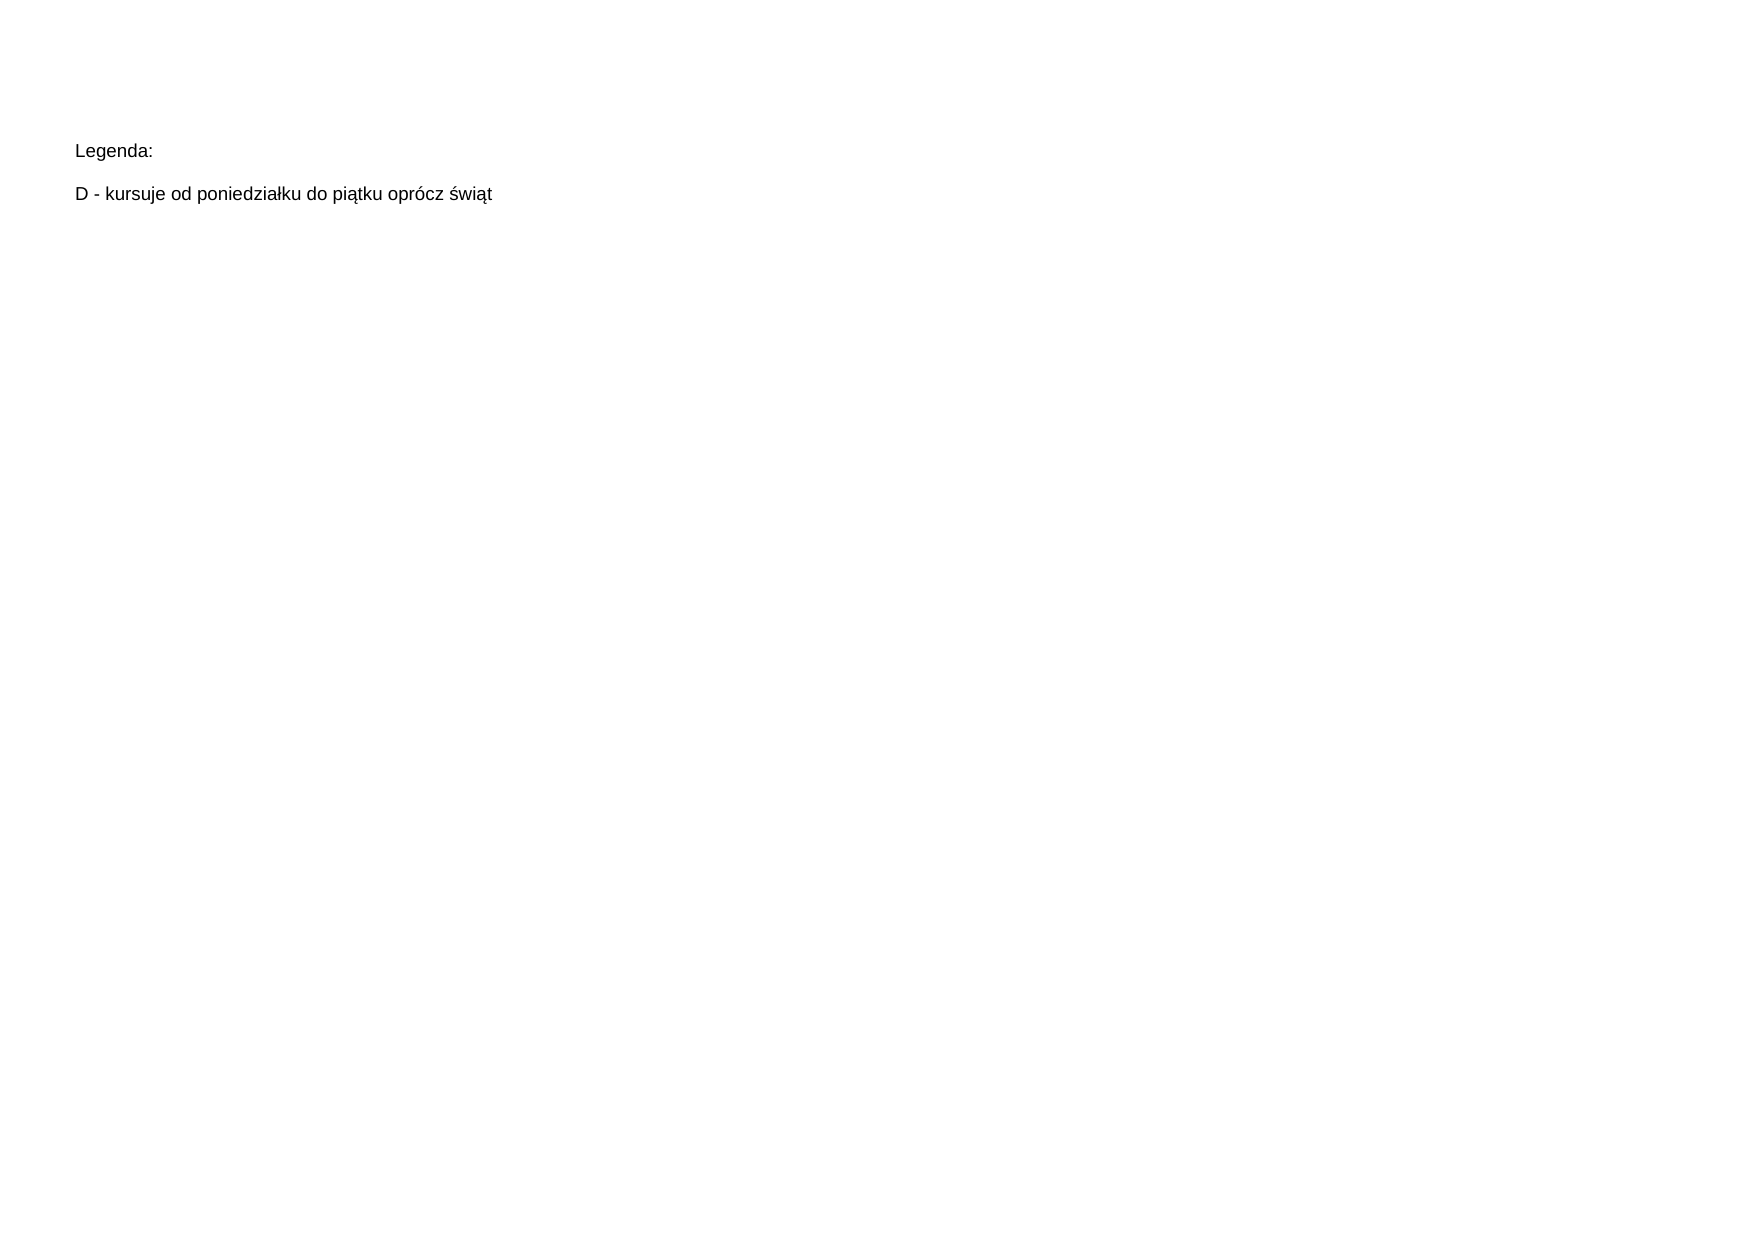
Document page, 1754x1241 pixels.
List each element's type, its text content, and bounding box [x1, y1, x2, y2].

text Legenda: [75, 140, 1679, 161]
text D - kursuje od poniedziałku do piątku oprócz świąt [75, 183, 1679, 204]
